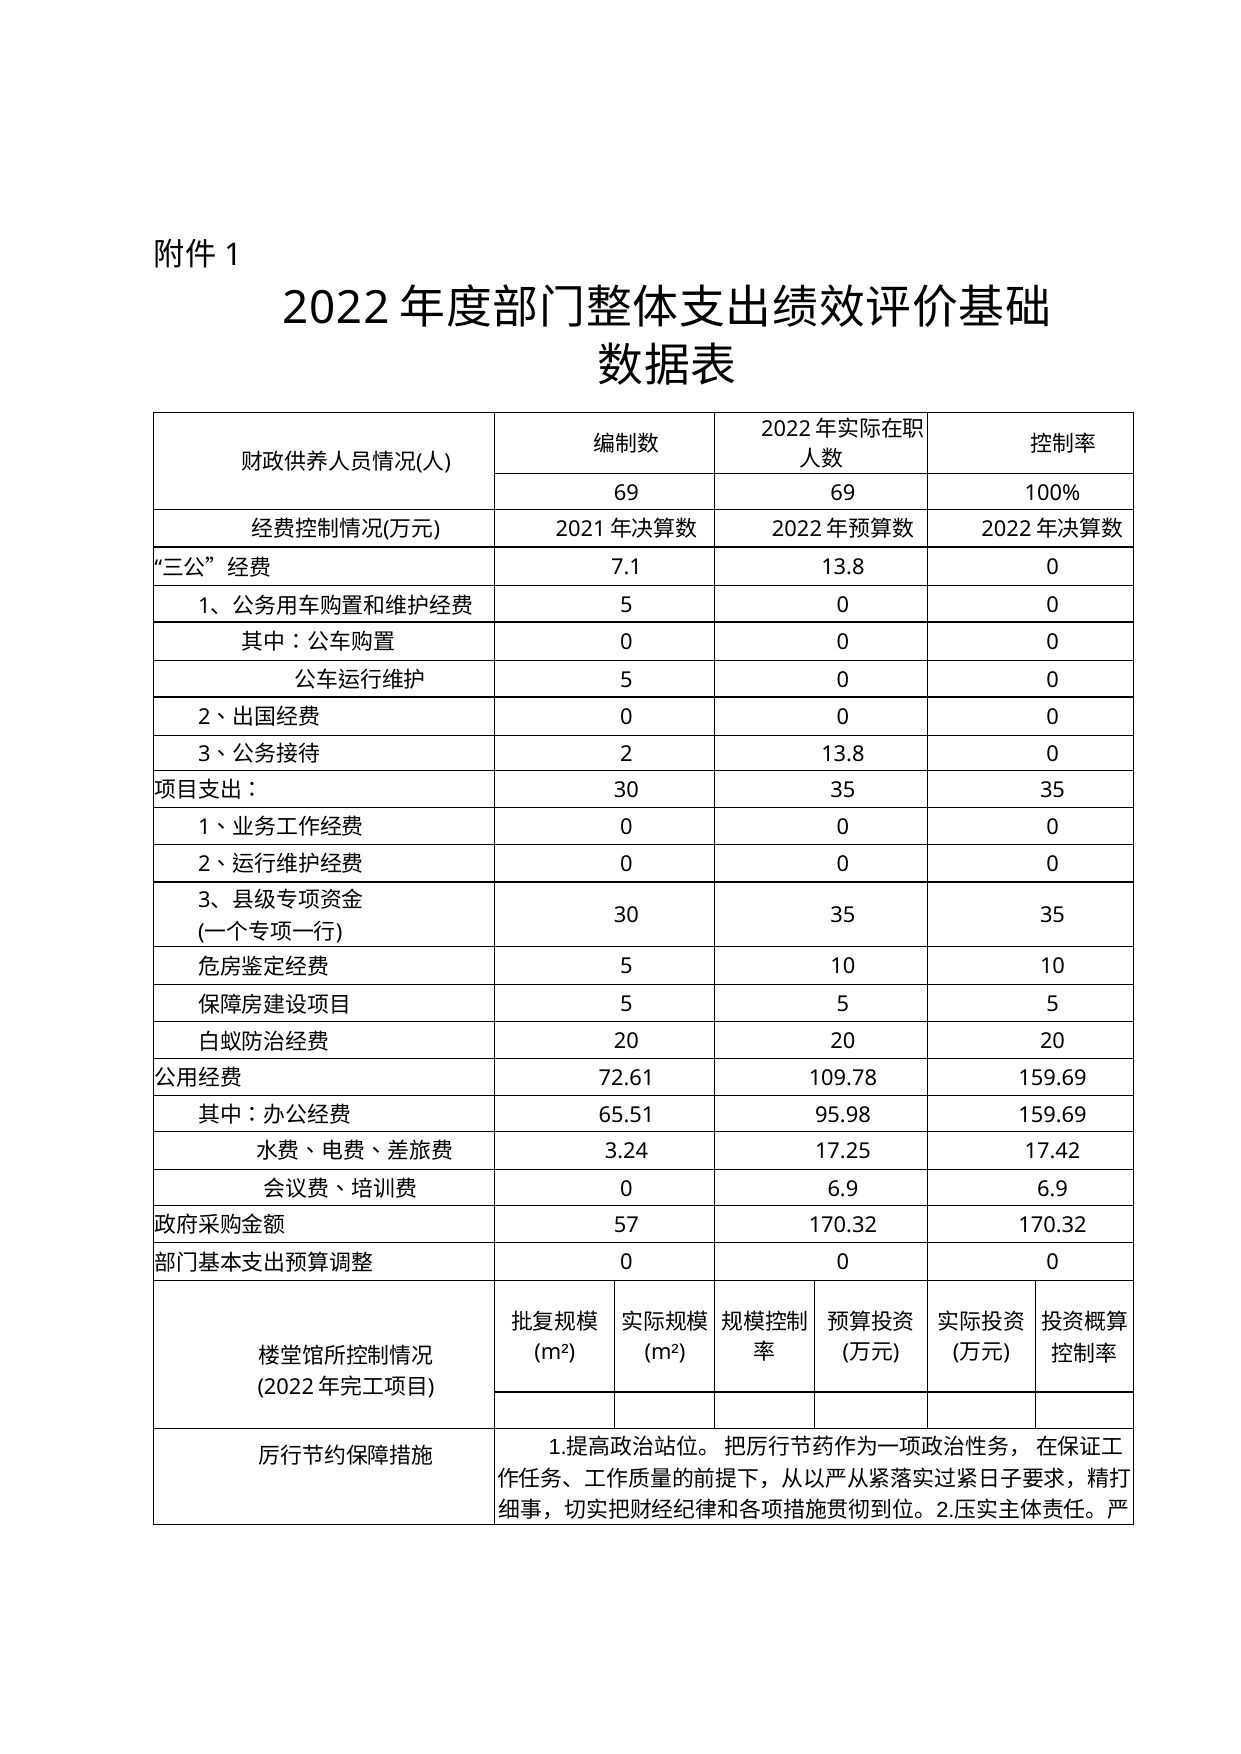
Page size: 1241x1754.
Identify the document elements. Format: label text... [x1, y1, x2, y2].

text 数据表 [153, 335, 1087, 393]
table_cell 0 [715, 698, 927, 735]
table_cell 0 [928, 808, 1133, 844]
table_cell 95.98 [715, 1096, 927, 1131]
table_cell 白蚁防治经费 [154, 1022, 494, 1058]
table_cell [715, 1393, 814, 1428]
table_cell 实际规模(m²) [615, 1281, 714, 1391]
table_cell 公用经费 [154, 1059, 494, 1095]
table_cell 危房鉴定经费 [154, 947, 494, 983]
table_cell 水费、电费、差旅费 [154, 1132, 494, 1169]
table_cell 1、公务用车购置和维护经费 [154, 586, 494, 621]
table_cell 69 [495, 474, 714, 509]
table_cell [495, 1393, 614, 1428]
table_cell 0 [928, 548, 1133, 585]
table_cell 3.24 [495, 1132, 714, 1169]
table_cell [615, 1393, 714, 1428]
table_cell 厉行节约保障措施 [154, 1429, 494, 1524]
table_cell 57 [495, 1206, 714, 1242]
table_cell 6.9 [715, 1170, 927, 1205]
table_cell 35 [715, 883, 927, 946]
table_cell 7.1 [495, 548, 714, 585]
table_header 编制数 [495, 413, 714, 473]
table_cell 13.8 [715, 548, 927, 585]
table_cell 0 [928, 661, 1133, 696]
table_cell 5 [715, 985, 927, 1021]
table_cell [1036, 1393, 1133, 1428]
table_cell 投资概算控制率 [1036, 1281, 1133, 1391]
table_cell 楼堂馆所控制情况 (2022年完工项目) [154, 1281, 494, 1428]
table_cell 0 [928, 736, 1133, 770]
table_cell 项目支出： [154, 771, 494, 807]
table_header 财政供养人员情况(人) [154, 413, 494, 509]
table_cell 20 [715, 1022, 927, 1058]
table_cell 170.32 [928, 1206, 1133, 1242]
table_cell 公车运行维护 [154, 661, 494, 696]
table_cell 0 [928, 698, 1133, 735]
table_cell [928, 1393, 1035, 1428]
table_cell 10 [715, 947, 927, 983]
table_cell 其中：公车购置 [154, 623, 494, 660]
table_cell 规模控制率 [715, 1281, 814, 1391]
table_cell 0 [928, 623, 1133, 660]
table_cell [495, 1429, 1133, 1524]
table_cell 6.9 [928, 1170, 1133, 1205]
table_cell 5 [928, 985, 1133, 1021]
table_cell 0 [495, 1243, 714, 1280]
table_cell 2021年决算数 [495, 510, 714, 546]
table_cell 100% [928, 474, 1133, 509]
table_cell 5 [495, 985, 714, 1021]
table_cell 0 [715, 1243, 927, 1280]
table_cell 2022年预算数 [715, 510, 927, 546]
table_cell 20 [928, 1022, 1133, 1058]
table_cell 5 [495, 661, 714, 696]
table_cell 0 [928, 1243, 1133, 1280]
table_cell 30 [495, 771, 714, 807]
table_cell 部门基本支出预算调整 [154, 1243, 494, 1280]
table_cell 17.42 [928, 1132, 1133, 1169]
table_cell 批复规模 (m²) [495, 1281, 614, 1391]
table_cell 会议费、培训费 [154, 1170, 494, 1205]
table_cell 0 [495, 698, 714, 735]
table_cell 2022年决算数 [928, 510, 1133, 546]
table_cell 2、出国经费 [154, 698, 494, 735]
table_header 控制率 [928, 413, 1133, 473]
table_cell 5 [495, 947, 714, 983]
table_cell 30 [495, 883, 714, 946]
table_cell 159.69 [928, 1059, 1133, 1095]
table_cell 0 [715, 845, 927, 881]
text 2022年度部门整体支出绩效评价基础 [153, 277, 1087, 335]
table_cell 2 [495, 736, 714, 770]
text 附件1 [153, 218, 1087, 277]
table_header 2022年实际在职人数 [715, 413, 927, 473]
table_cell 3、县级专项资金 (一个专项一行) [154, 883, 494, 946]
table_cell 159.69 [928, 1096, 1133, 1131]
table_cell 实际投资 (万元) [928, 1281, 1035, 1391]
table_cell 0 [715, 808, 927, 844]
table_cell 0 [715, 623, 927, 660]
table_cell 政府采购金额 [154, 1206, 494, 1242]
table_cell 69 [715, 474, 927, 509]
table_cell 35 [928, 771, 1133, 807]
table_cell 3、公务接待 [154, 736, 494, 770]
table_cell 35 [928, 883, 1133, 946]
table_cell 保障房建设项目 [154, 985, 494, 1021]
table_cell 其中：办公经费 [154, 1096, 494, 1131]
table_cell 0 [495, 808, 714, 844]
table_cell 0 [715, 586, 927, 621]
table_cell [815, 1393, 927, 1428]
table_cell 0 [715, 661, 927, 696]
table_cell 0 [928, 586, 1133, 621]
table_cell 2、运行维护经费 [154, 845, 494, 881]
table_cell 35 [715, 771, 927, 807]
table_cell 72.61 [495, 1059, 714, 1095]
table_cell “三公”经费 [154, 548, 494, 585]
table_cell 0 [495, 845, 714, 881]
table_cell 0 [495, 623, 714, 660]
table_cell 20 [495, 1022, 714, 1058]
table_cell 5 [495, 586, 714, 621]
table_cell 0 [495, 1170, 714, 1205]
table_cell 经费控制情况(万元) [154, 510, 494, 546]
table_cell 17.25 [715, 1132, 927, 1169]
table_cell 13.8 [715, 736, 927, 770]
table_cell 0 [928, 845, 1133, 881]
table_cell 170.32 [715, 1206, 927, 1242]
table_cell 109.78 [715, 1059, 927, 1095]
table_cell 65.51 [495, 1096, 714, 1131]
table_cell 1、业务工作经费 [154, 808, 494, 844]
table_cell 10 [928, 947, 1133, 983]
table_cell 预算投资 (万元) [815, 1281, 927, 1391]
